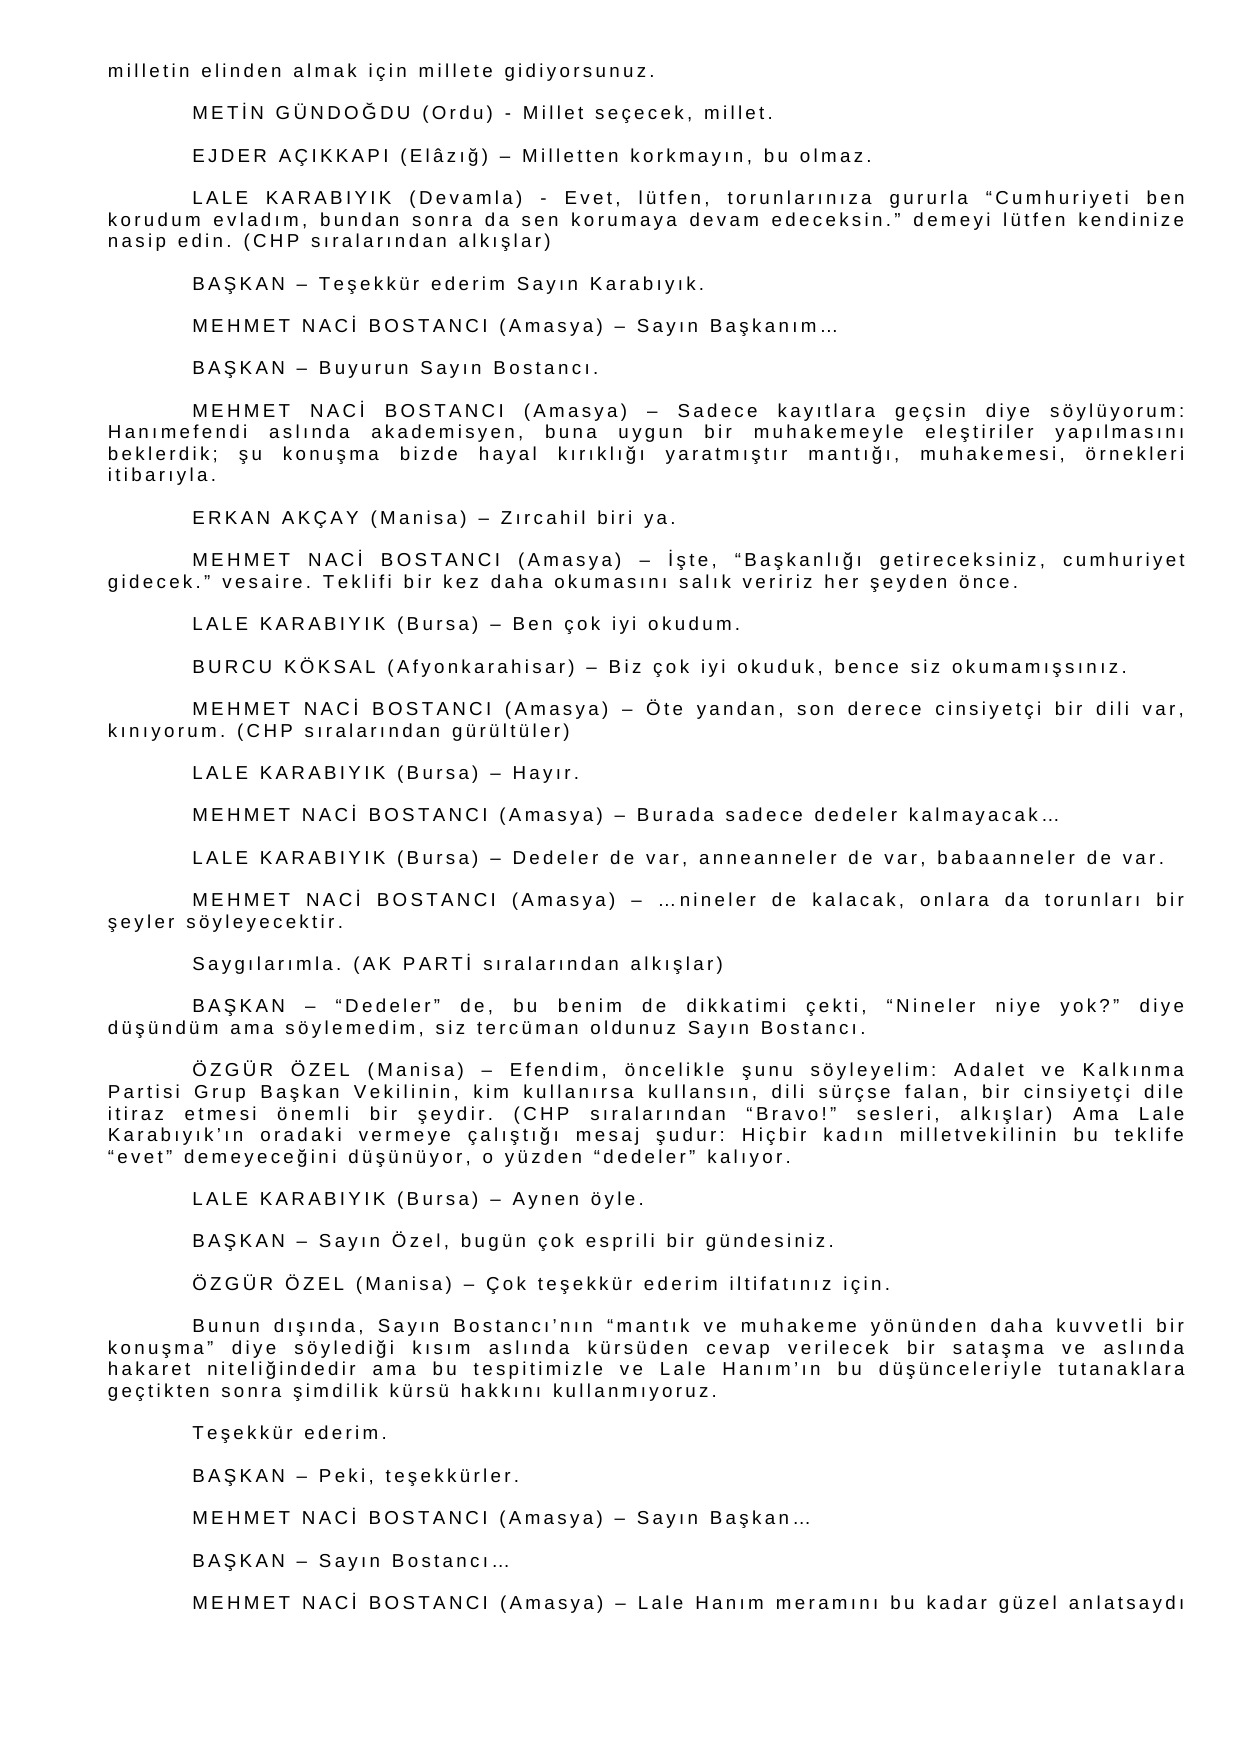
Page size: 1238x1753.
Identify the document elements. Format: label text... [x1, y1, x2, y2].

text MEHMET NACİ BOSTANCI (Amasya) – Sadece kayıtlara geçsin diye söylüyorum: Hanımefendi aslında akademisyen, buna uygun bir muhakemeyle eleştiriler yapılmasını beklerdik; şu konuşma bizde hayal kırıklığı yaratmıştır mantığı, muhakemesi, örnekleri itibarıyla. [108, 399, 1186, 486]
text MEHMET NACİ BOSTANCI (Amasya) – Öte yandan, son derece cinsiyetçi bir dili var, kınıyorum. (CHP sıralarından gürültüler) [108, 698, 1186, 741]
text LALE KARABIYIK (Bursa) – Ben çok iyi okudum. [108, 613, 1186, 634]
text MEHMET NACİ BOSTANCI (Amasya) – Sayın Başkan… [108, 1507, 1186, 1528]
text LALE KARABIYIK (Bursa) – Aynen öyle. [108, 1188, 1186, 1209]
text BAŞKAN – Buyurun Sayın Bostancı. [108, 357, 1186, 379]
text Teşekkür ederim. [108, 1422, 1186, 1444]
text BAŞKAN – “Dedeler” de, bu benim de dikkatimi çekti, “Nineler niye yok?” diye düşündüm ama söylemedim, siz tercüman oldunuz Sayın Bostancı. [108, 995, 1186, 1038]
text LALE KARABIYIK (Bursa) – Dedeler de var, anneanneler de var, babaanneler de var. [108, 847, 1186, 868]
text EJDER AÇIKKAPI (Elâzığ) – Milletten korkmayın, bu olmaz. [108, 144, 1186, 166]
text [108, 1592, 1186, 1613]
text BAŞKAN – Sayın Bostancı… [108, 1549, 1186, 1571]
text BAŞKAN – Sayın Özel, bugün çok esprili bir gündesiniz. [108, 1230, 1186, 1252]
text ERKAN AKÇAY (Manisa) – Zırcahil biri ya. [108, 507, 1186, 528]
text MEHMET NACİ BOSTANCI (Amasya) – …nineler de kalacak, onlara da torunları bir şeyler söyleyecektir. [108, 889, 1186, 932]
text BURCU KÖKSAL (Afyonkarahisar) – Biz çok iyi okuduk, bence siz okumamışsınız. [108, 655, 1186, 677]
text LALE KARABIYIK (Bursa) – Hayır. [108, 762, 1186, 783]
text BAŞKAN – Teşekkür ederim Sayın Karabıyık. [108, 272, 1186, 294]
text Saygılarımla. (AK PARTİ sıralarından alkışlar) [108, 953, 1186, 974]
text METİN GÜNDOĞDU (Ordu) - Millet seçecek, millet. [108, 102, 1186, 124]
text MEHMET NACİ BOSTANCI (Amasya) – Sayın Başkanım… [108, 315, 1186, 336]
text MEHMET NACİ BOSTANCI (Amasya) – Burada sadece dedeler kalmayacak… [108, 804, 1186, 826]
text MEHMET NACİ BOSTANCI (Amasya) – İşte, “Başkanlığı getireceksiniz, cumhuriyet gidecek.” vesaire. Teklifi bir kez daha okumasını salık veririz her şeyden önce. [108, 549, 1186, 592]
text LALE KARABIYIK (Devamla) - Evet, lütfen, torunlarınıza gururla “Cumhuriyeti ben korudum evladım, bundan sonra da sen korumaya devam edeceksin.” demeyi lütfen kendinize nasip edin. (CHP sıralarından alkışlar) [108, 187, 1186, 252]
text BAŞKAN – Peki, teşekkürler. [108, 1464, 1186, 1486]
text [108, 60, 1186, 81]
text ÖZGÜR ÖZEL (Manisa) – Çok teşekkür ederim iltifatınız için. [108, 1273, 1186, 1294]
text ÖZGÜR ÖZEL (Manisa) – Efendim, öncelikle şunu söyleyelim: Adalet ve Kalkınma Partisi Grup Başkan Vekilinin, kim kullanırsa kullansın, dili sürçse falan, bir cinsiyetçi dile itiraz etmesi önemli bir şeydir. (CHP sıralarından “Bravo!” sesleri, alkışlar) Ama Lale Karabıyık’ın oradaki vermeye çalıştığı mesaj şudur: Hiçbir kadın milletvekilinin bu teklife “evet” demeyeceğini düşünüyor, o yüzden “dedeler” kalıyor. [108, 1059, 1186, 1167]
text Bunun dışında, Sayın Bostancı’nın “mantık ve muhakeme yönünden daha kuvvetli bir konuşma” diye söylediği kısım aslında kürsüden cevap verilecek bir sataşma ve aslında hakaret niteliğindedir ama bu tespitimizle ve Lale Hanım’ın bu düşünceleriyle tutanaklara geçtikten sonra şimdilik kürsü hakkını kullanmıyoruz. [108, 1315, 1186, 1401]
